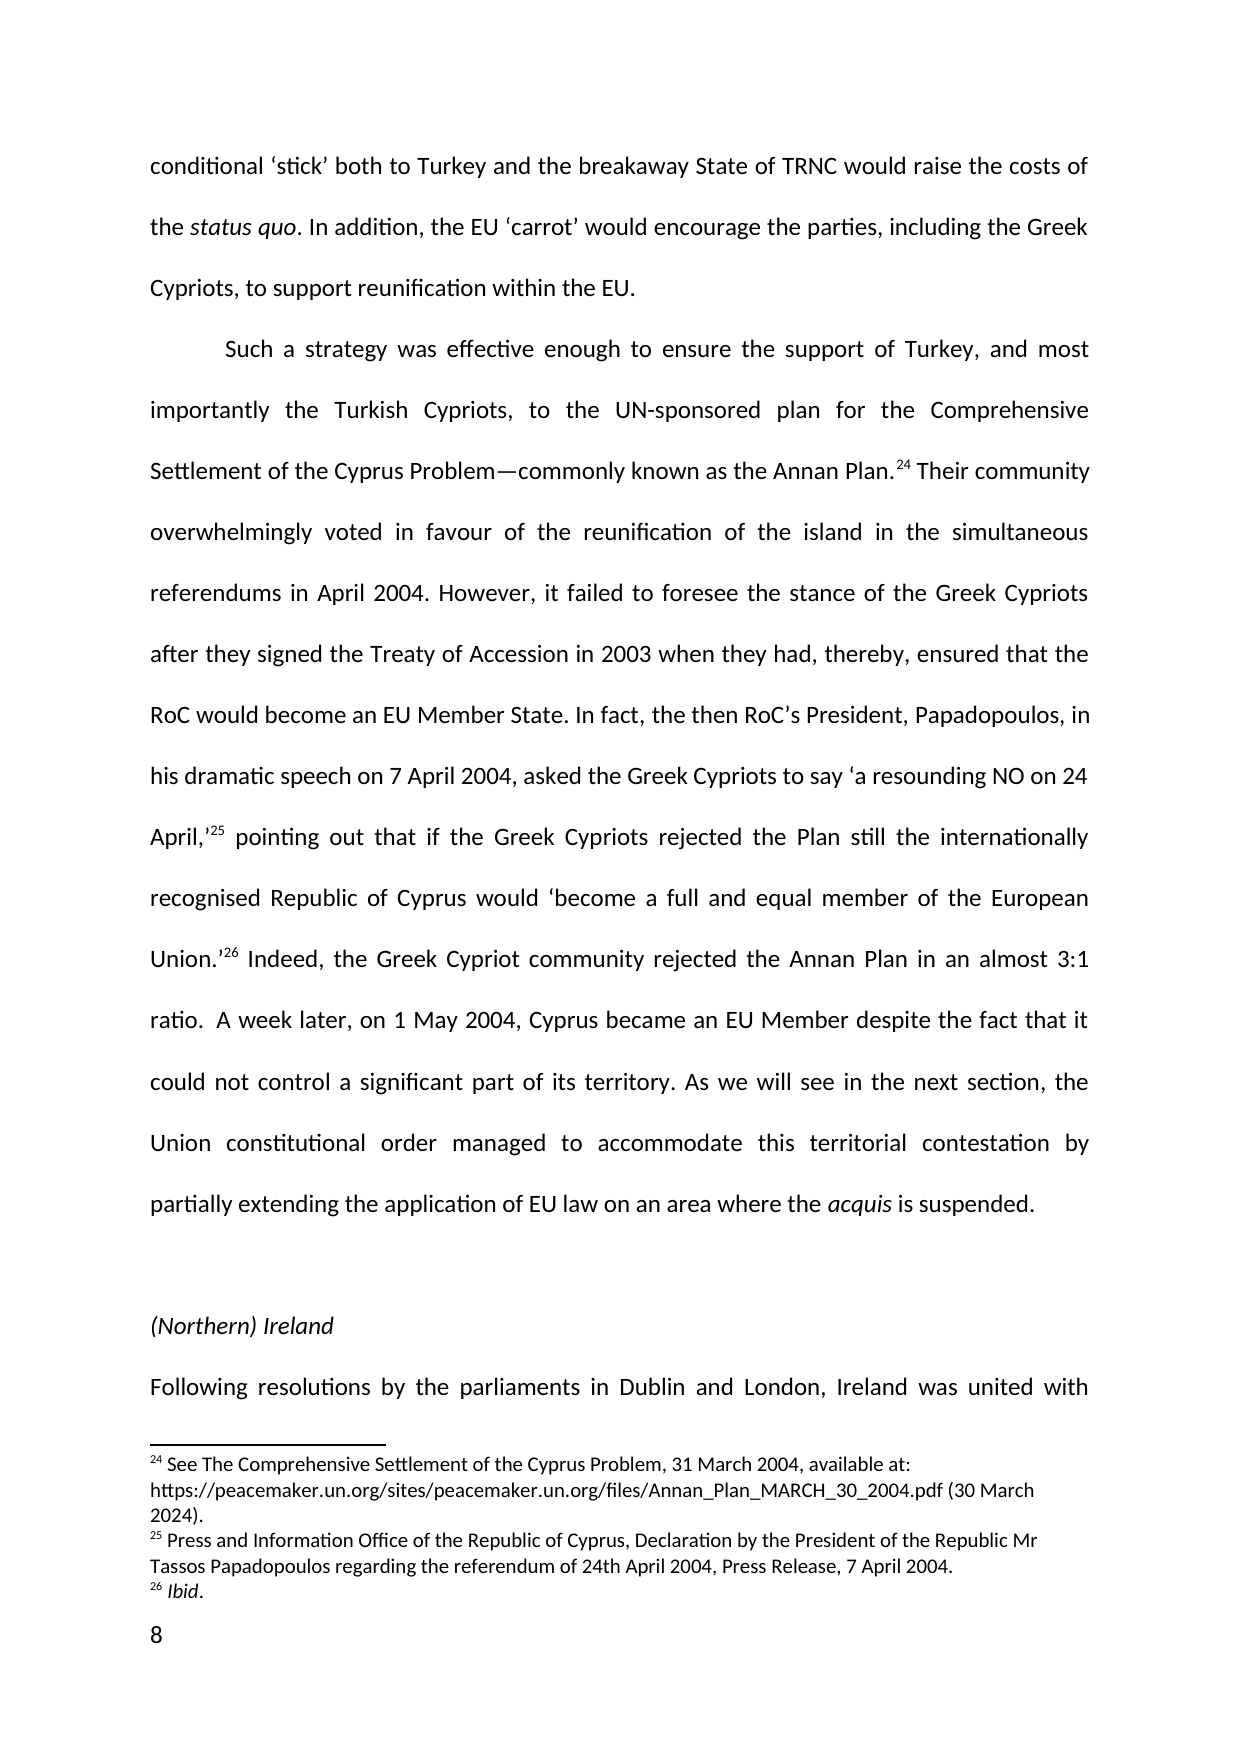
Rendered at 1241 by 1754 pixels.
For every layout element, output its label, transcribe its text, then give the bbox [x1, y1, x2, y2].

text (Northern) Ireland [150, 1310, 1090, 1340]
text Such a strategy was effective enough to ensure the support of Turkey, and most importantly the Turkish Cypriots, to the UN-sponsored plan for the Comprehensive Settlement of the Cyprus Problem—commonly known as the Annan Plan. Their community overwhelmingly voted in favour of the reunification of the island in the simultaneous referendums in April 2004. However, it failed to foresee the stance of the Greek Cypriots after they signed the Treaty of Accession in 2003 when they had, thereby, ensured that the RoC would become an EU Member State. In fact, the then RoC’s President, Papadopoulos, in his dramatic speech on 7 April 2004, asked the Greek Cypriots to say ‘a resounding NO on 24 April,’ pointing out that if the Greek Cypriots rejected the Plan still the internationally recognised Republic of Cyprus would ‘become a full and equal member of the European Union.’ Indeed, the Greek Cypriot community rejected the Annan Plan in an almost 3:1 ratio. A week later, on 1 May 2004, Cyprus became an EU Member despite the fact that it could not control a significant part of its territory. As we will see in the next section, the Union constitutional order managed to accommodate this territorial contestation by partially extending the application of EU law on an area where the acquis is suspended. [150, 333, 1090, 1218]
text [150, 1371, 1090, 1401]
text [150, 150, 1090, 303]
